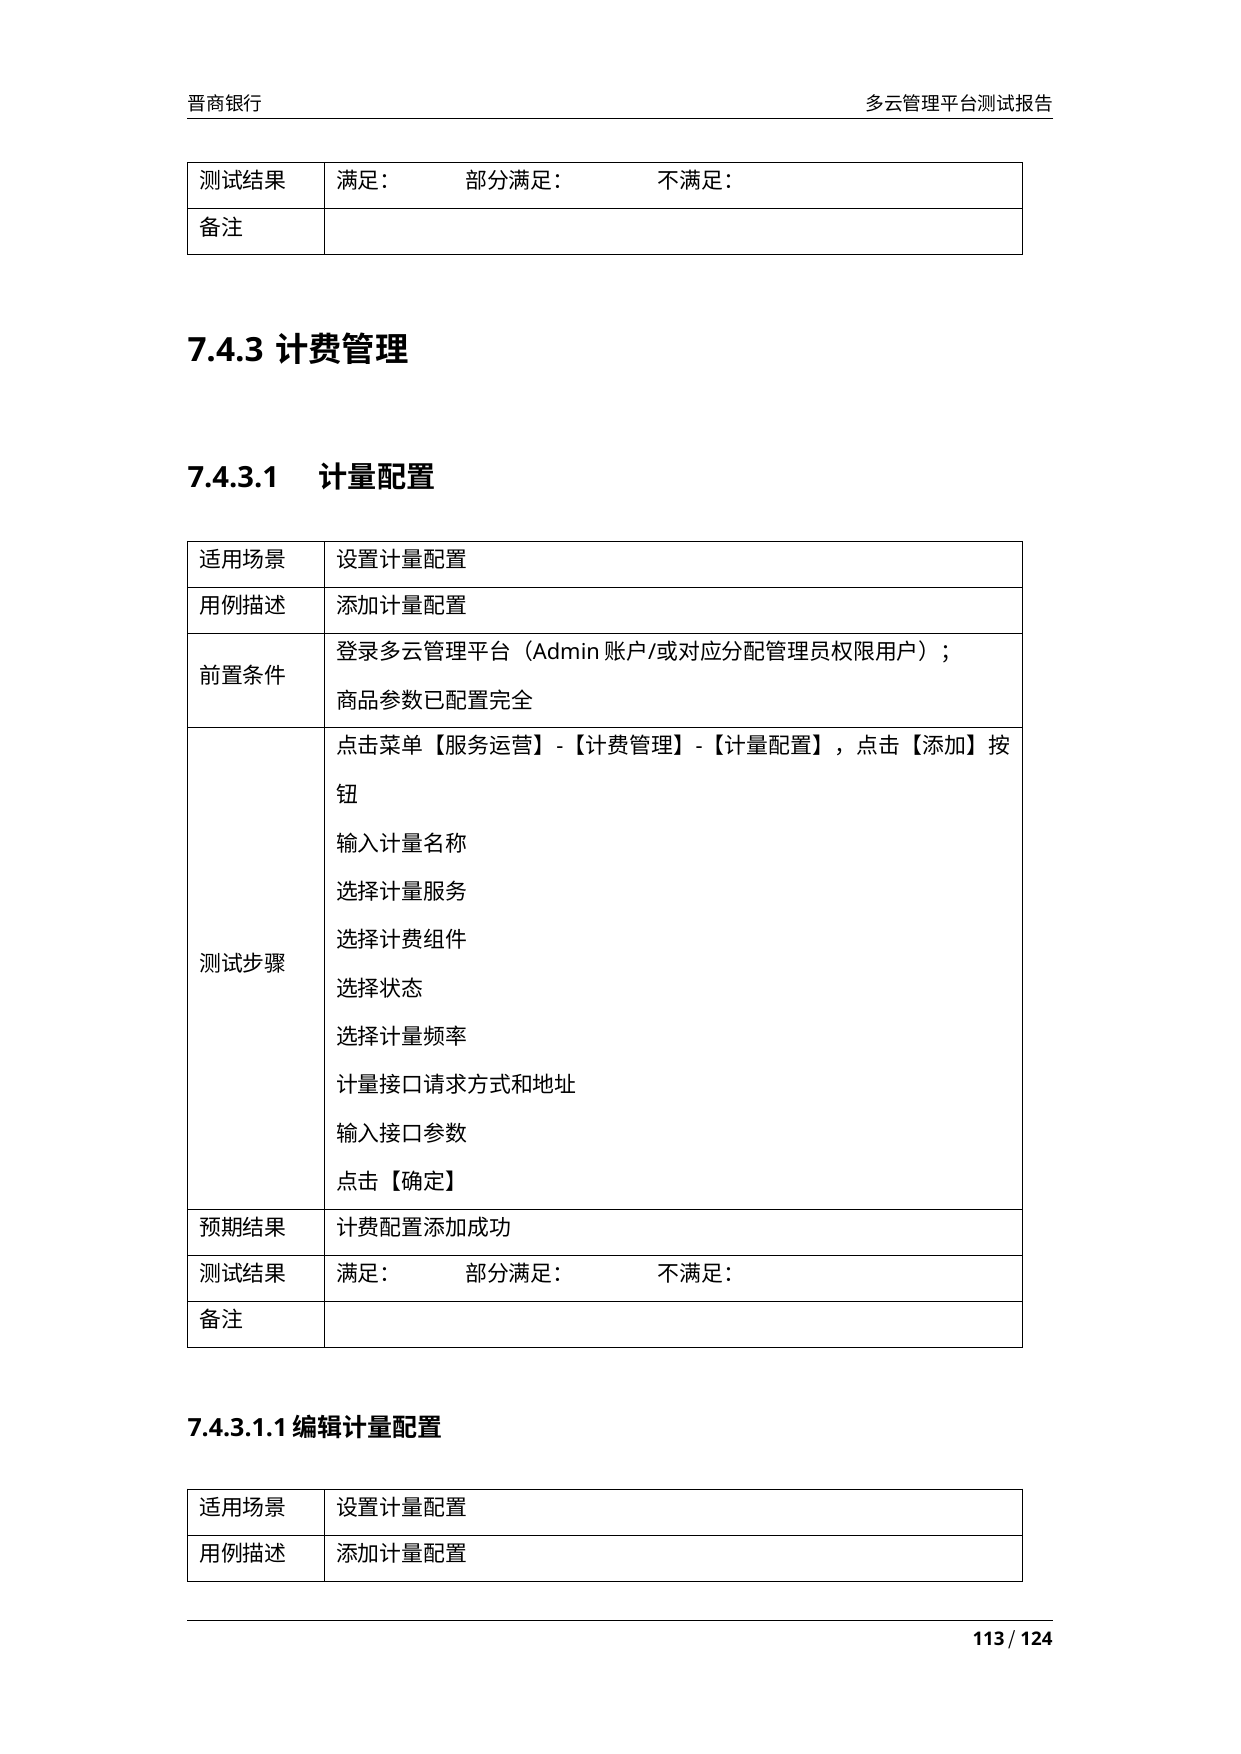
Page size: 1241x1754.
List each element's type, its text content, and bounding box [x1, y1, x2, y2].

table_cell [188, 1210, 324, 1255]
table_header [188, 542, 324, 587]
subtitle 计费管理 [187, 315, 1053, 380]
subtitle 计量配置 [187, 442, 1053, 507]
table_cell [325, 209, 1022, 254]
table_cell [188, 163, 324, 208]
subtitle 编辑计量配置 [187, 1393, 1053, 1458]
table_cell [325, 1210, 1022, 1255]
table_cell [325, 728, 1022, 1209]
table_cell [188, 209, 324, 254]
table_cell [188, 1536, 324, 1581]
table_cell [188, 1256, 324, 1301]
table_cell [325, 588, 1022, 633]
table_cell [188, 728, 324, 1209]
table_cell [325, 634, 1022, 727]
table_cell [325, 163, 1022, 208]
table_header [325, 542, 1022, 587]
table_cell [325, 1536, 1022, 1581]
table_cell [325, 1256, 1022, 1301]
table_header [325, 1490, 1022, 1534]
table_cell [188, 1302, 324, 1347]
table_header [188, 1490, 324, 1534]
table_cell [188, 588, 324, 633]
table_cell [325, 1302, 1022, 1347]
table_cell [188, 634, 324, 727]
